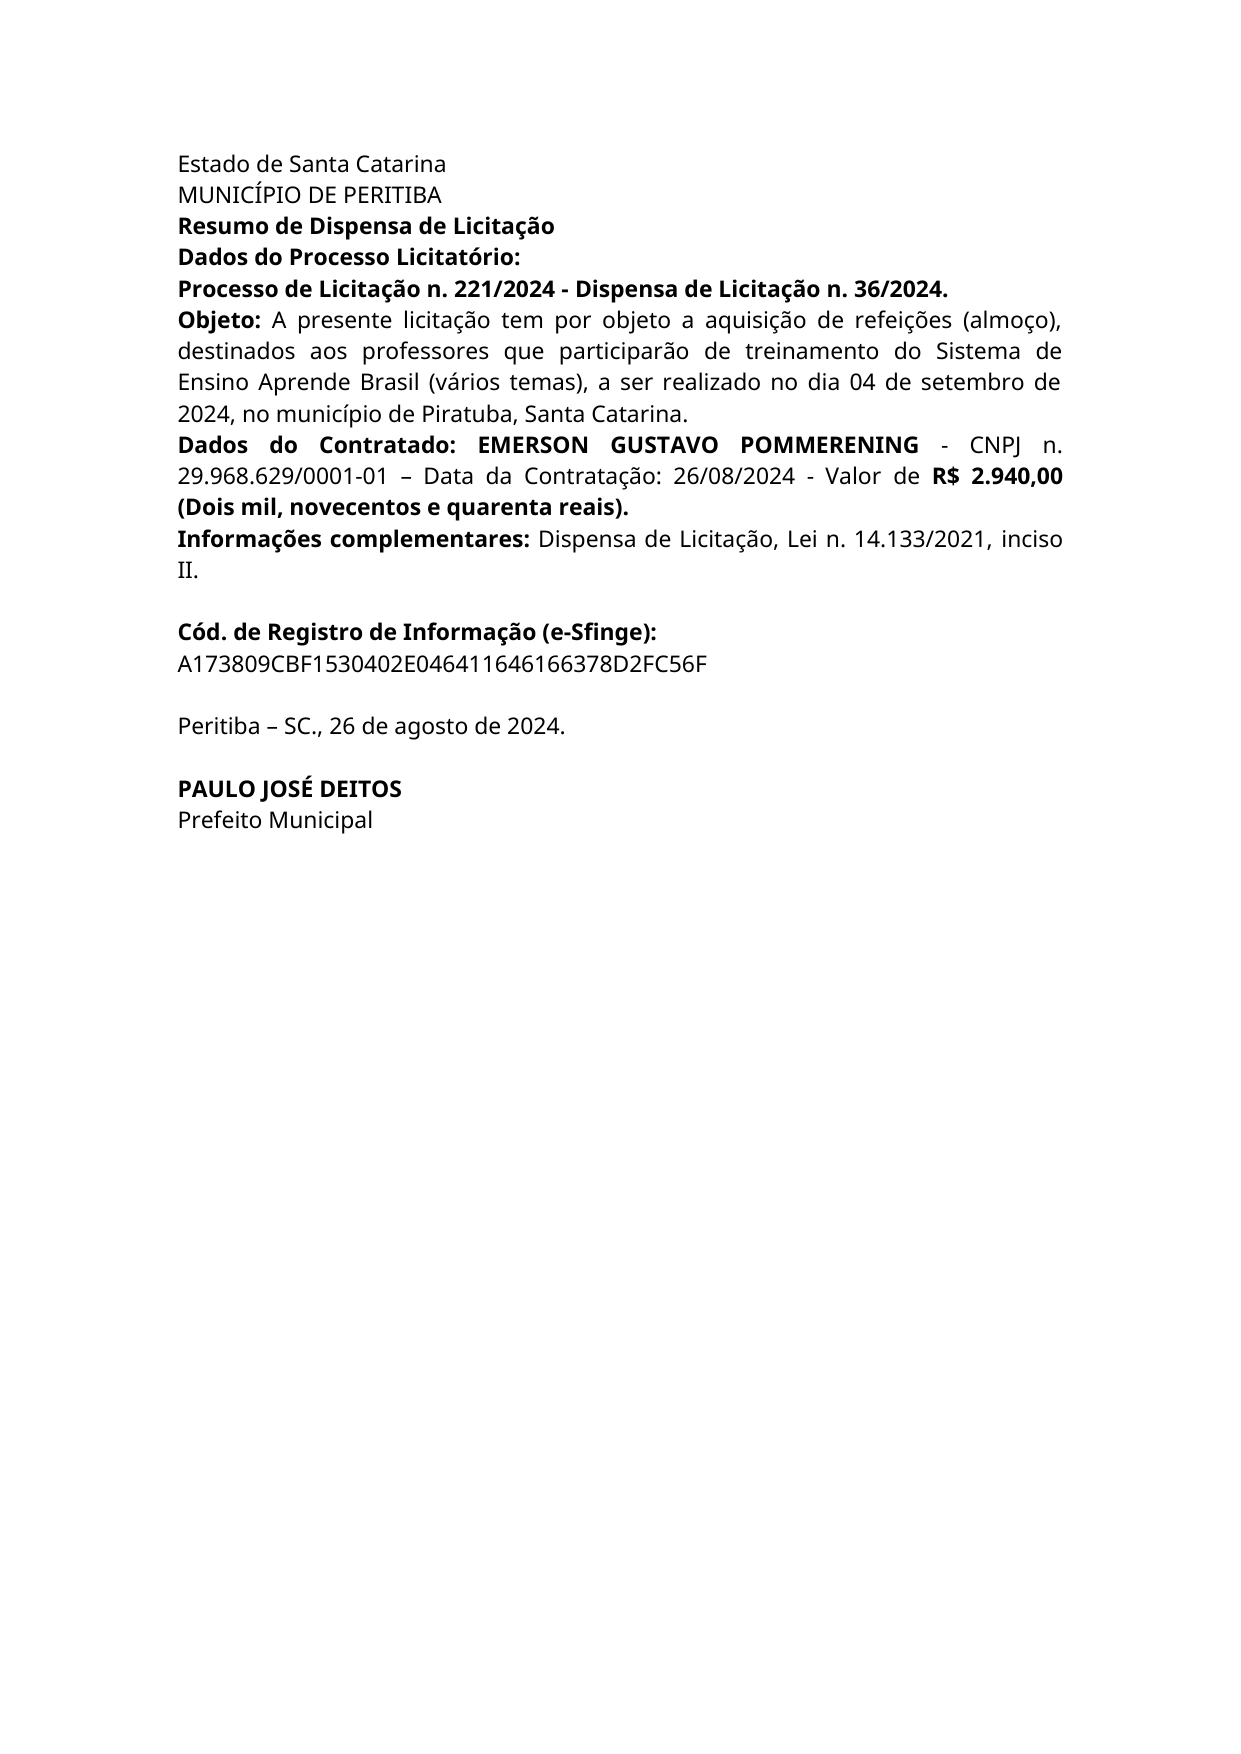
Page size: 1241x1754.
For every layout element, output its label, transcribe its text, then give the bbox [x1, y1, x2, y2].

text Processo de Licitação n. 221/2024 - Dispensa de Licitação n. 36/2024. [177, 273, 1063, 304]
text PAULO JOSÉ DEITOS [177, 773, 1063, 804]
text Prefeito Municipal [177, 804, 1063, 835]
text Resumo de Dispensa de Licitação [177, 210, 1063, 241]
text Peritiba – SC., 26 de agosto de 2024. [177, 710, 1063, 741]
text Cód. de Registro de Informação (e-Sfinge): [177, 616, 1063, 648]
text Dados do Processo Licitatório: [177, 241, 1063, 273]
text Objeto: A presente licitação tem por objeto a aquisição de refeições (almoço), destinados aos professores que participarão de treinamento do Sistema de Ensino Aprende Brasil (vários temas), a ser realizado no dia 04 de setembro de 2024, no município de Piratuba, Santa Catarina. [177, 304, 1063, 429]
text Informações complementares: Dispensa de Licitação, Lei n. 14.133/2021, inciso II. [177, 523, 1063, 585]
text A173809CBF1530402E046411646166378D2FC56F [177, 648, 1063, 679]
text MUNICÍPIO DE PERITIBA [177, 179, 1063, 210]
text Estado de Santa Catarina [177, 148, 1063, 179]
text Dados do Contratado: EMERSON GUSTAVO POMMERENING - CNPJ n. 29.968.629/0001-01 – Data da Contratação: 26/08/2024 - Valor de R$ 2.940,00 (Dois mil, novecentos e quarenta reais). [177, 429, 1063, 523]
